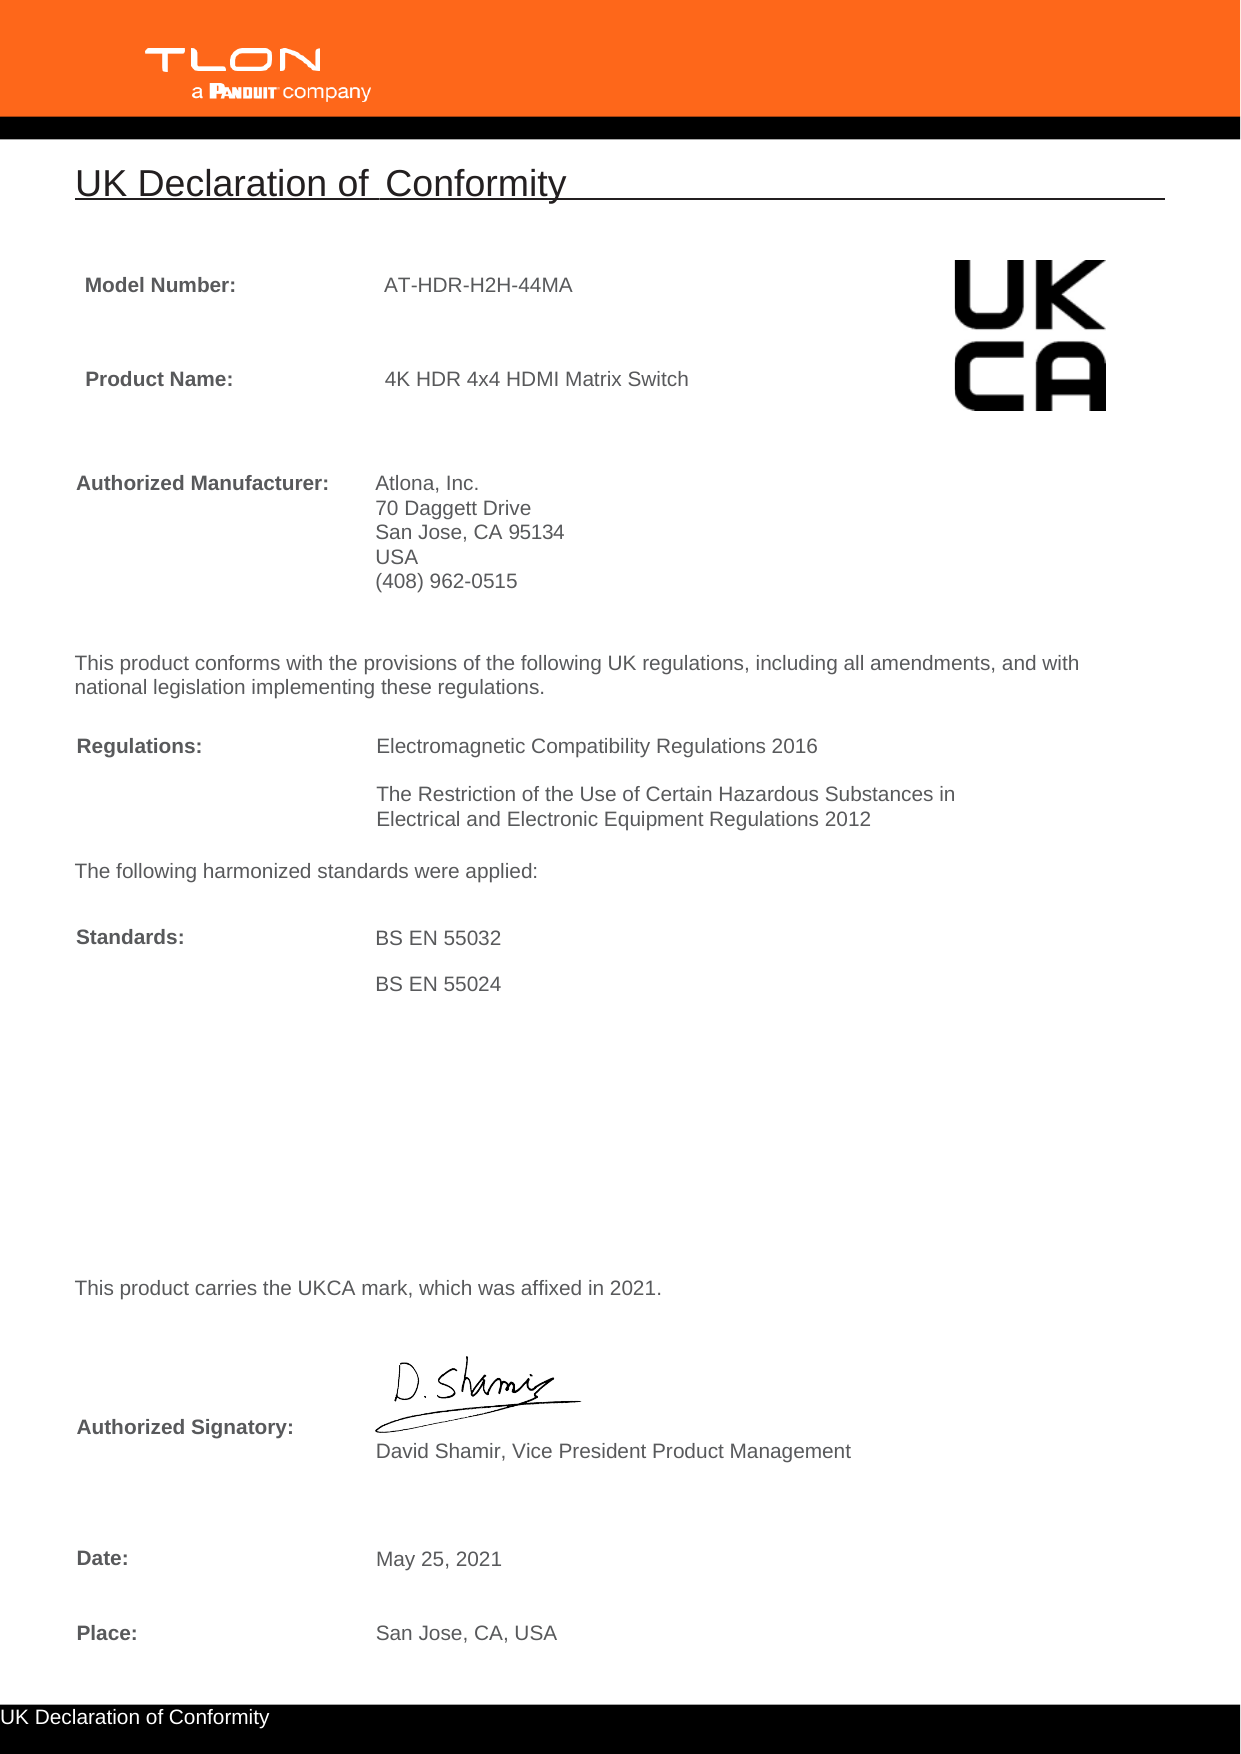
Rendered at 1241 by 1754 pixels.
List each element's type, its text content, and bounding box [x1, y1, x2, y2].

picture [280, 48, 320, 71]
table_header Electromagnetic Compatibility Regulations 2016 The Restriction of the Use of Certain Hazardous Substances in Electrical and Electronic Equipment Regulations 2012 [289, 735, 977, 831]
picture [145, 48, 185, 72]
picture [372, 1353, 582, 1419]
table_header BS EN 55032 BS EN 55024 [279, 927, 528, 996]
table_header Regulations: [56, 735, 288, 831]
text This product carries the UKCA mark, which was affixed in 2021. [74, 1275, 1176, 1299]
table_header San Jose, CA, USA [256, 1625, 576, 1646]
picture [230, 48, 272, 71]
table_header Standards: [55, 927, 279, 996]
table_header Authorized Manufacturer: [55, 475, 352, 596]
table_header Place: [56, 1625, 256, 1646]
picture [192, 83, 371, 102]
text The following harmonized standards were applied: [74, 859, 1176, 883]
table_header Atlona, Inc. 70 Daggett Drive San Jose, CA 95134 USA (408) 962-0515 [352, 475, 592, 596]
picture [954, 260, 1106, 411]
table_header David Shamir, Vice President Product Management [333, 1419, 876, 1465]
text UK Declaration of Conformity [75, 161, 1176, 204]
text This product conforms with the provisions of the following UK regulations, including all amendments, and with national legislation implementing these regulations. [74, 650, 1151, 699]
table_header May 25, 2021 [252, 1548, 523, 1573]
table_header Authorized Signatory: [56, 1419, 333, 1465]
table_header Date: [56, 1548, 252, 1573]
picture [191, 48, 226, 71]
